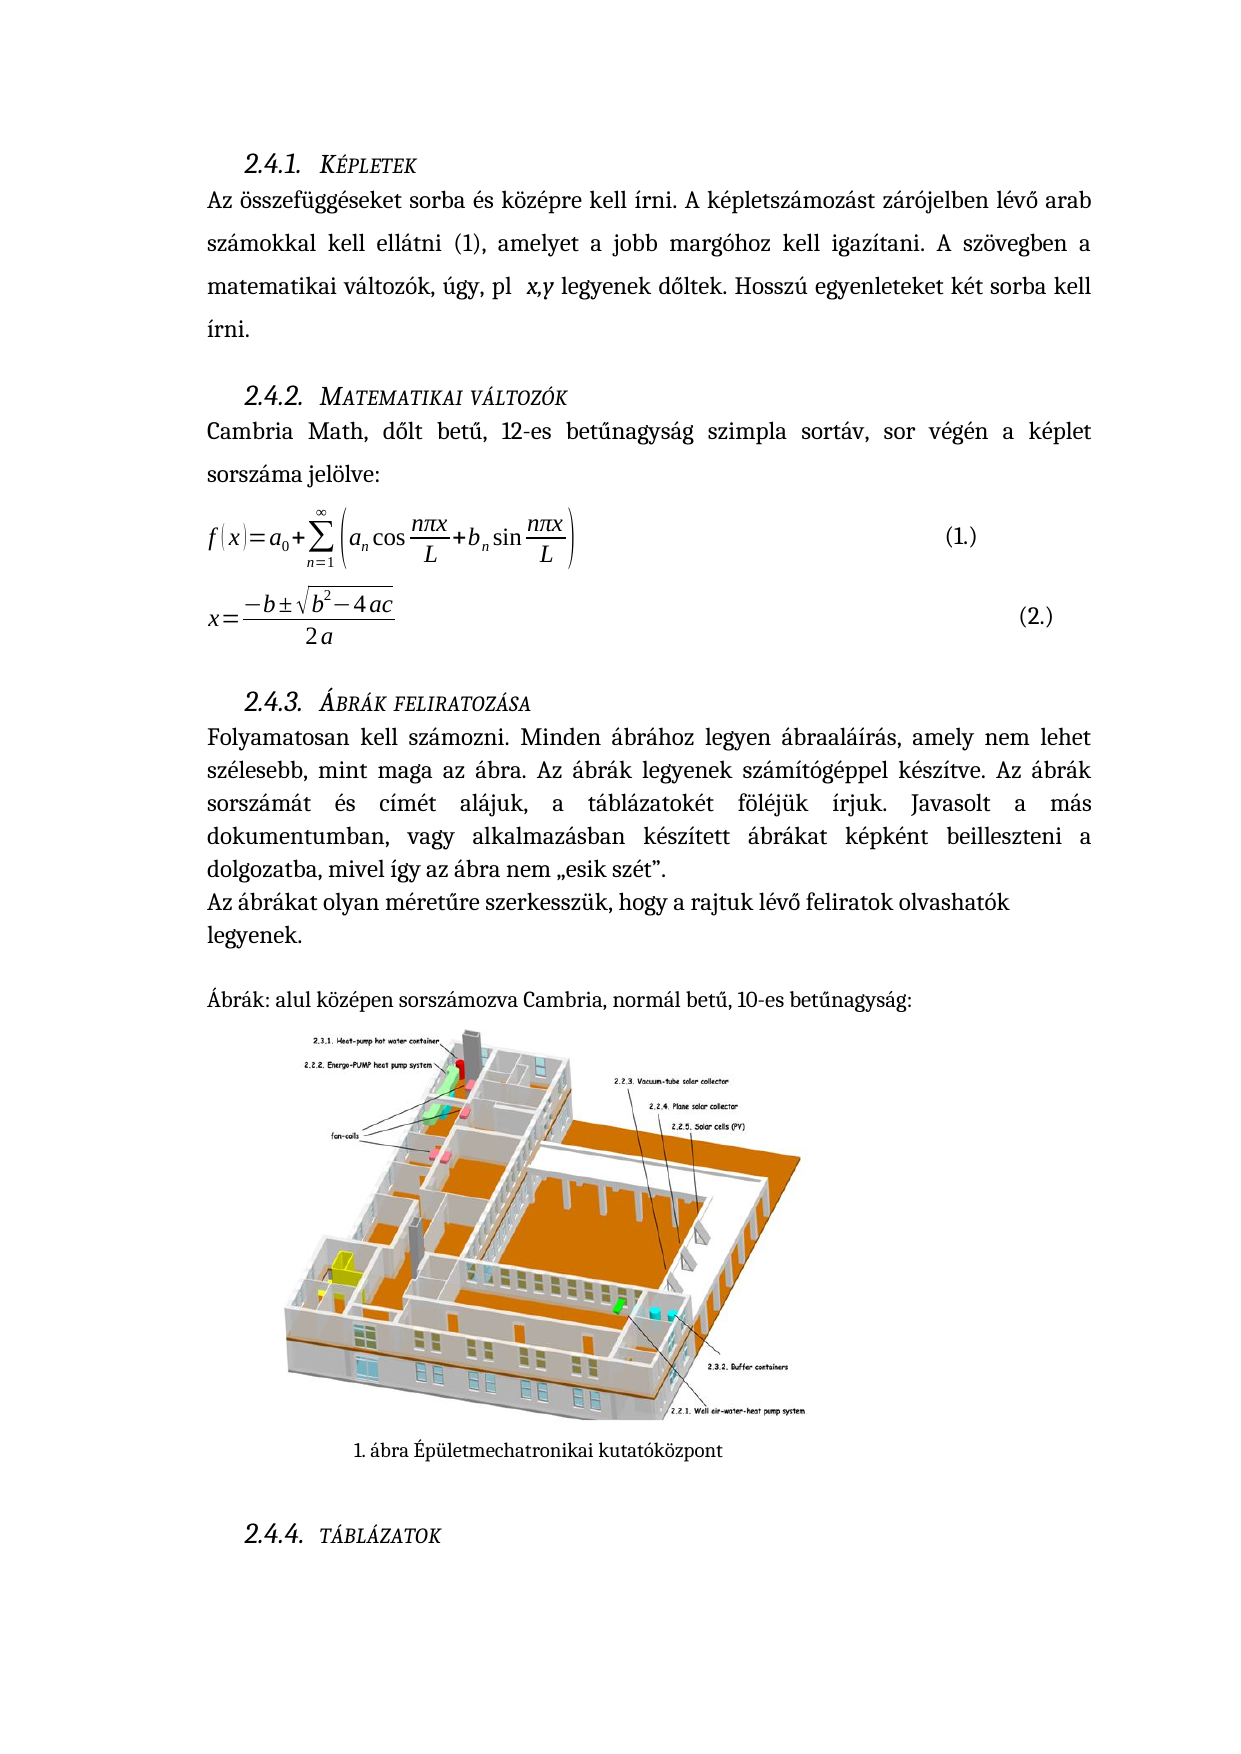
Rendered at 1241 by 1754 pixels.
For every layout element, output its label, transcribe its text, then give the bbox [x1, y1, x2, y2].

text (1.) [207, 503, 1092, 570]
picture [246, 1028, 831, 1429]
text Az ábrákat olyan méretűre szerkesszük, hogy a rajtuk lévő feliratok olvashatók legyenek. [207, 888, 1092, 949]
subtitle Képletek [244, 148, 1092, 181]
text (2.) [207, 585, 1092, 650]
subtitle Ábrák feliratozása [244, 685, 1092, 718]
subtitle Matematikai változók [244, 379, 1092, 412]
text Ábrák: alul középen sorszámozva Cambria, normál betű, 10-es betűnagyság: [207, 987, 1092, 1013]
text Folyamatosan kell számozni. Minden ábrához legyen ábraaláírás, amely nem lehet szélesebb, mint maga az ábra. Az ábrák legyenek számítógéppel készítve. Az ábrák sorszámát és címét alájuk, a táblázatokét föléjük írjuk. Javasolt a más dokumentumban, vagy alkalmazásban készített ábrákat képként beilleszteni a dolgozatba, mivel így az ábra nem „esik szét”. [207, 723, 1092, 883]
text Cambria Math, dőlt betű, 12-es betűnagyság szimpla sortáv, sor végén a képlet sorszáma jelölve: [207, 417, 1092, 488]
subtitle táblázatok [244, 1517, 1092, 1551]
text Az összefüggéseket sorba és középre kell írni. A képletszámozást zárójelben lévő arab számokkal kell ellátni (1), amelyet a jobb margóhoz kell igazítani. A szövegben a matematikai változók, úgy, pl x,y legyenek dőltek. Hosszú egyenleteket két sorba kell írni. [207, 186, 1092, 344]
